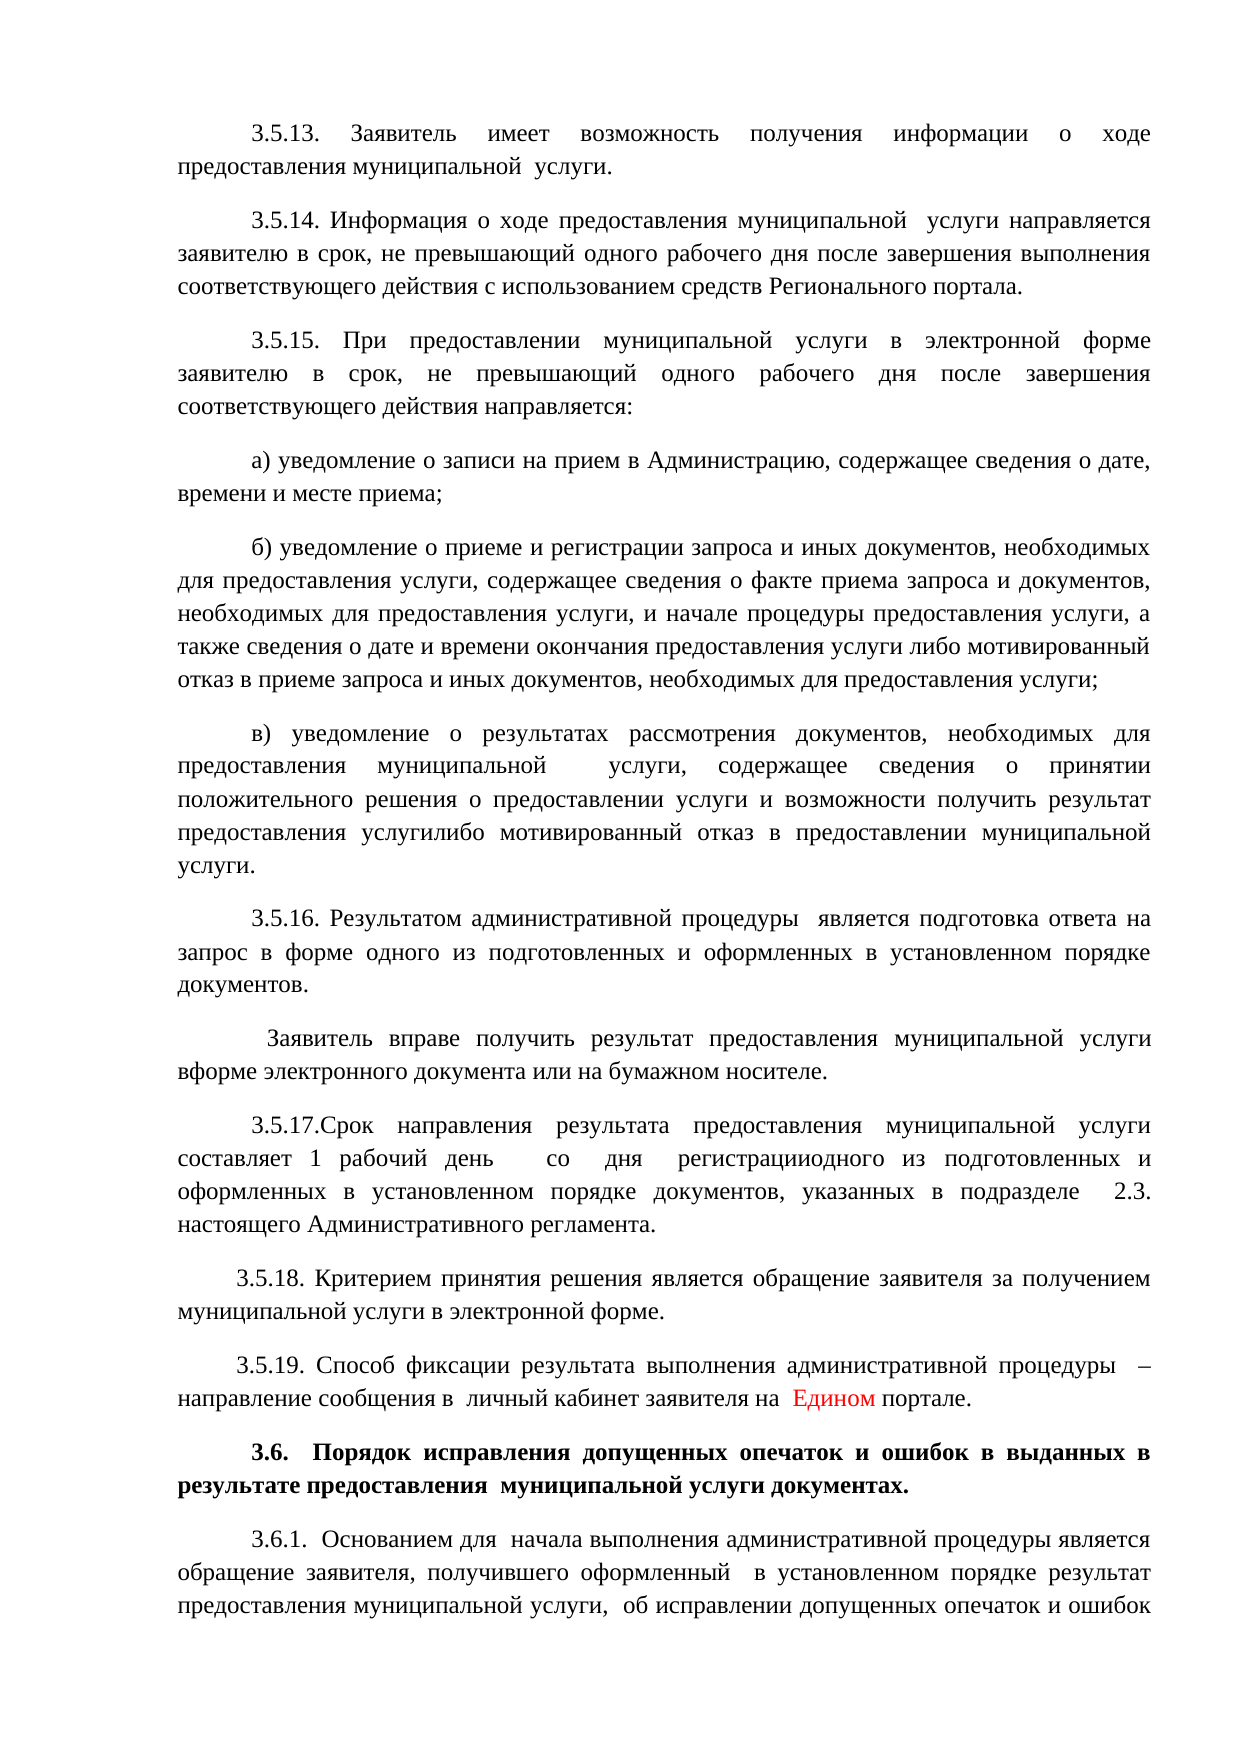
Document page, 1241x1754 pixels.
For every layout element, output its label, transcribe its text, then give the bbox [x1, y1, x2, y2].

text 3.5.19. Способ фиксации результата выполнения административной процедуры – направление сообщения в личный кабинет заявителя на Едином портале. [177, 1350, 1152, 1412]
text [177, 1524, 1152, 1619]
text в) уведомление о результатах рассмотрения документов, необходимых для предоставления муниципальной услуги, содержащее сведения о принятии положительного решения о предоставлении услуги и возможности получить результат предоставления услугилибо мотивированный отказ в предоставлении муниципальной услуги. [177, 718, 1152, 878]
text 3.5.18. Критерием принятия решения является обращение заявителя за получением муниципальной услуги в электронной форме. [177, 1263, 1152, 1325]
text 3.5.16. Результатом административной процедуры является подготовка ответа на запрос в форме одного из подготовленных и оформленных в установленном порядке документов. [177, 903, 1152, 998]
text 3.5.13. Заявитель имеет возможность получения информации о ходе предоставления муниципальной услуги. [177, 118, 1152, 180]
text Заявитель вправе получить результат предоставления муниципальной услуги вформе электронного документа или на бумажном носителе. [177, 1023, 1152, 1085]
text 3.5.15. При предоставлении муниципальной услуги в электронной форме заявителю в срок, не превышающий одного рабочего дня после завершения соответствующего действия направляется: [177, 325, 1152, 420]
text 3.5.14. Информация о ходе предоставления муниципальной услуги направляется заявителю в срок, не превышающий одного рабочего дня после завершения выполнения соответствующего действия с использованием средств Регионального портала. [177, 205, 1152, 300]
text б) уведомление о приеме и регистрации запроса и иных документов, необходимых для предоставления услуги, содержащее сведения о факте приема запроса и документов, необходимых для предоставления услуги, и начале процедуры предоставления услуги, а также сведения о дате и времени окончания предоставления услуги либо мотивированный отказ в приеме запроса и иных документов, необходимых для предоставления услуги; [177, 532, 1152, 692]
text а) уведомление о записи на прием в Администрацию, содержащее сведения о дате, времени и месте приема; [177, 445, 1152, 507]
text 3.5.17.Срок направления результата предоставления муниципальной услуги составляет 1 рабочий день со дня регистрацииодного из подготовленных и оформленных в установленном порядке документов, указанных в подразделе 2.3. настоящего Административного регламента. [177, 1110, 1152, 1238]
text 3.6. Порядок исправления допущенных опечаток и ошибок в выданных в результате предоставления муниципальной услуги документах. [177, 1437, 1152, 1499]
